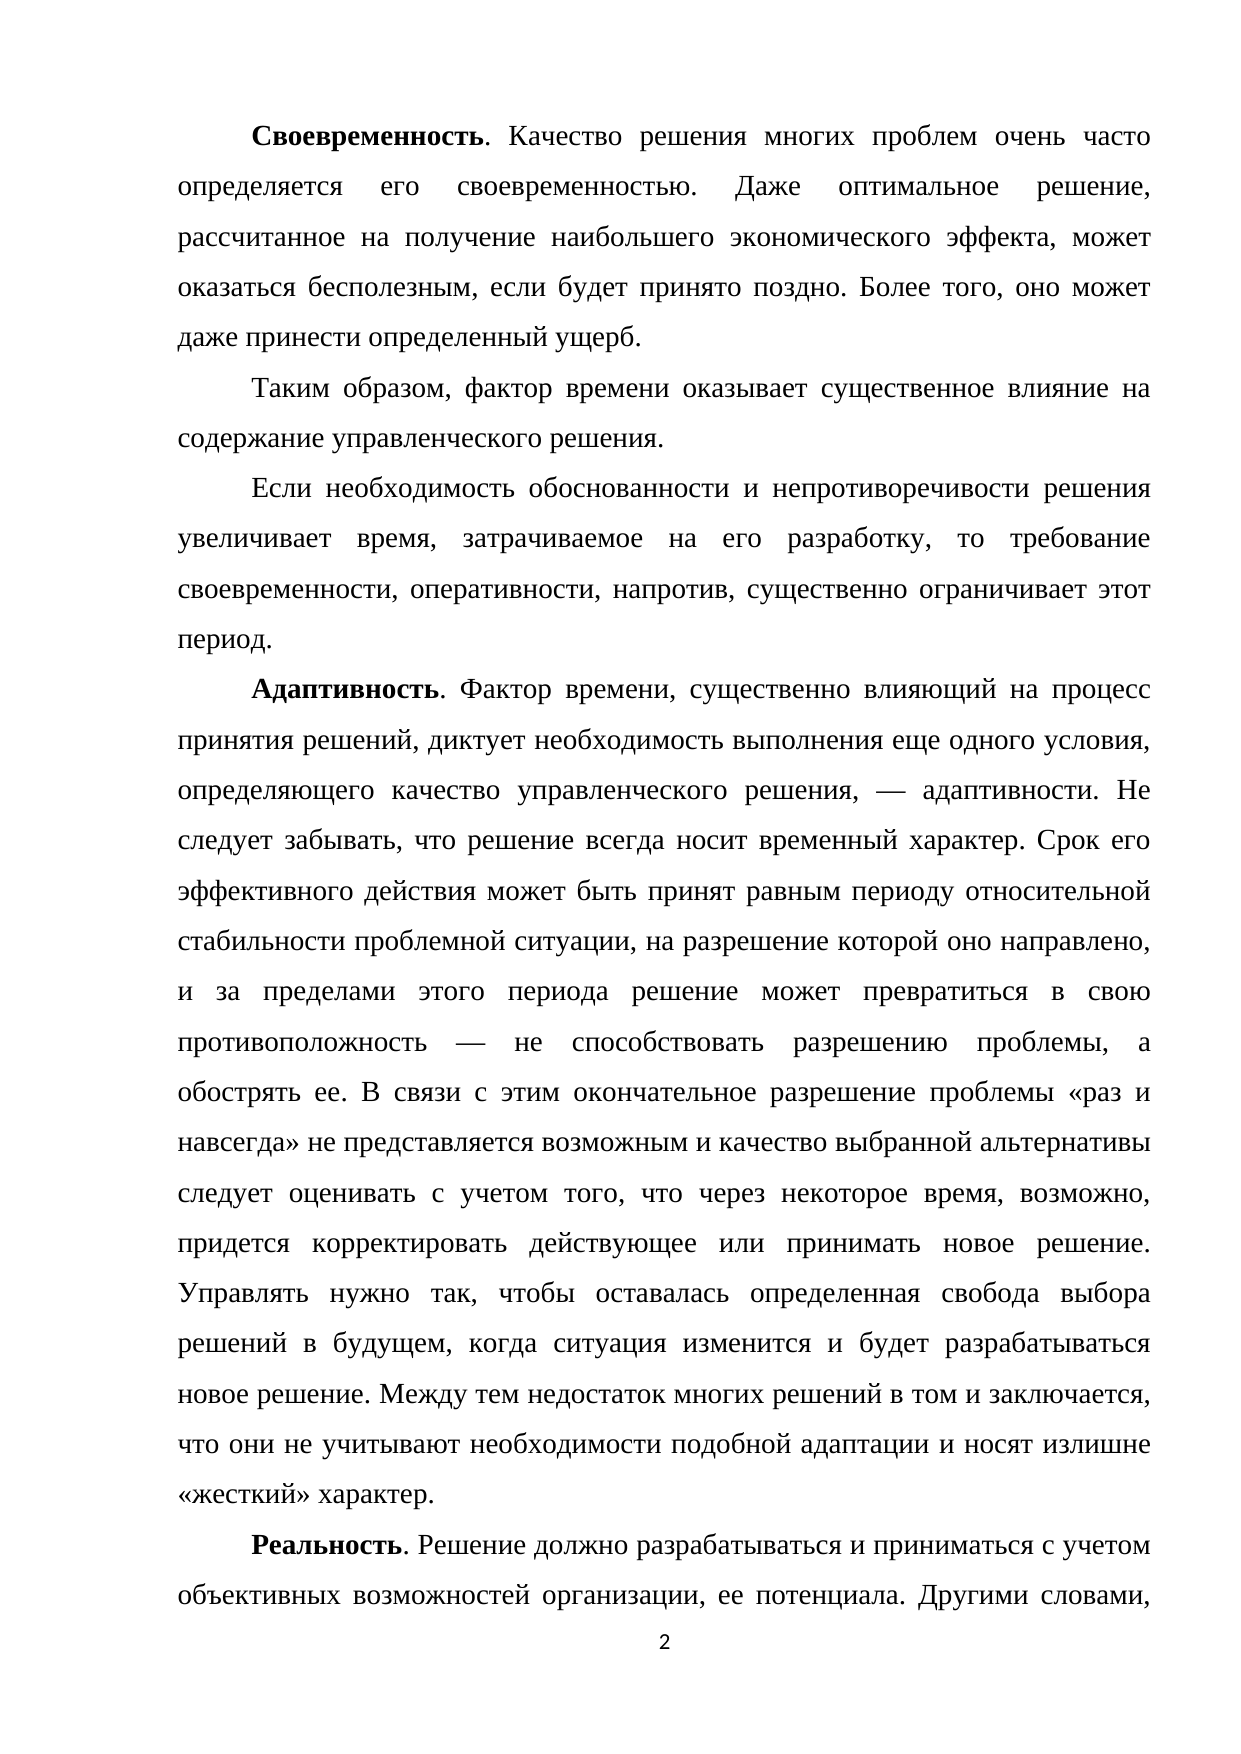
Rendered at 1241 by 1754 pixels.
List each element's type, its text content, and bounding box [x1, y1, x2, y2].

text Если необходимость обоснованности и непротиворечивости решения увеличивает время, затрачиваемое на его разработку, то требование своевременности, оперативности, напротив, существенно ограничивает этот период. [177, 470, 1152, 655]
text Таким образом, фактор времени оказывает существенное влияние на содержание управленческого решения. [177, 370, 1152, 453]
text Своевременность. Качество решения многих проблем очень часто определяется его своевременностью. Даже оптимальное решение, рассчитанное на получение наибольшего экономического эффекта, может оказаться бесполезным, если будет принято поздно. Более того, оно может даже принести определенный ущерб. [177, 118, 1152, 353]
text Адаптивность. Фактор времени, существенно влияющий на процесс принятия решений, диктует необходимость выполнения еще одного условия, определяющего качество управленческого решения, — адаптивности. Не следует забывать, что решение всегда носит временный характер. Срок его эффективного действия может быть принят равным периоду относительной стабильности проблемной ситуации, на разрешение которой оно направлено, и за пределами этого периода решение может превратиться в свою противоположность — не способствовать разрешению проблемы, а обострять ее. В связи с этим окончательное разрешение проблемы «раз и навсегда» не представляется возможным и качество выбранной альтернативы следует оценивать с учетом того, что через некоторое время, возможно, придется корректировать действующее или принимать новое решение. Управлять нужно так, чтобы оставалась определенная свобода выбора решений в будущем, когда ситуация изменится и будет разрабатываться новое решение. Между тем недостаток многих решений в том и заключается, что они не учитывают необходимости подобной адаптации и носят излишне «жесткий» характер. [177, 672, 1152, 1510]
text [177, 1527, 1152, 1611]
